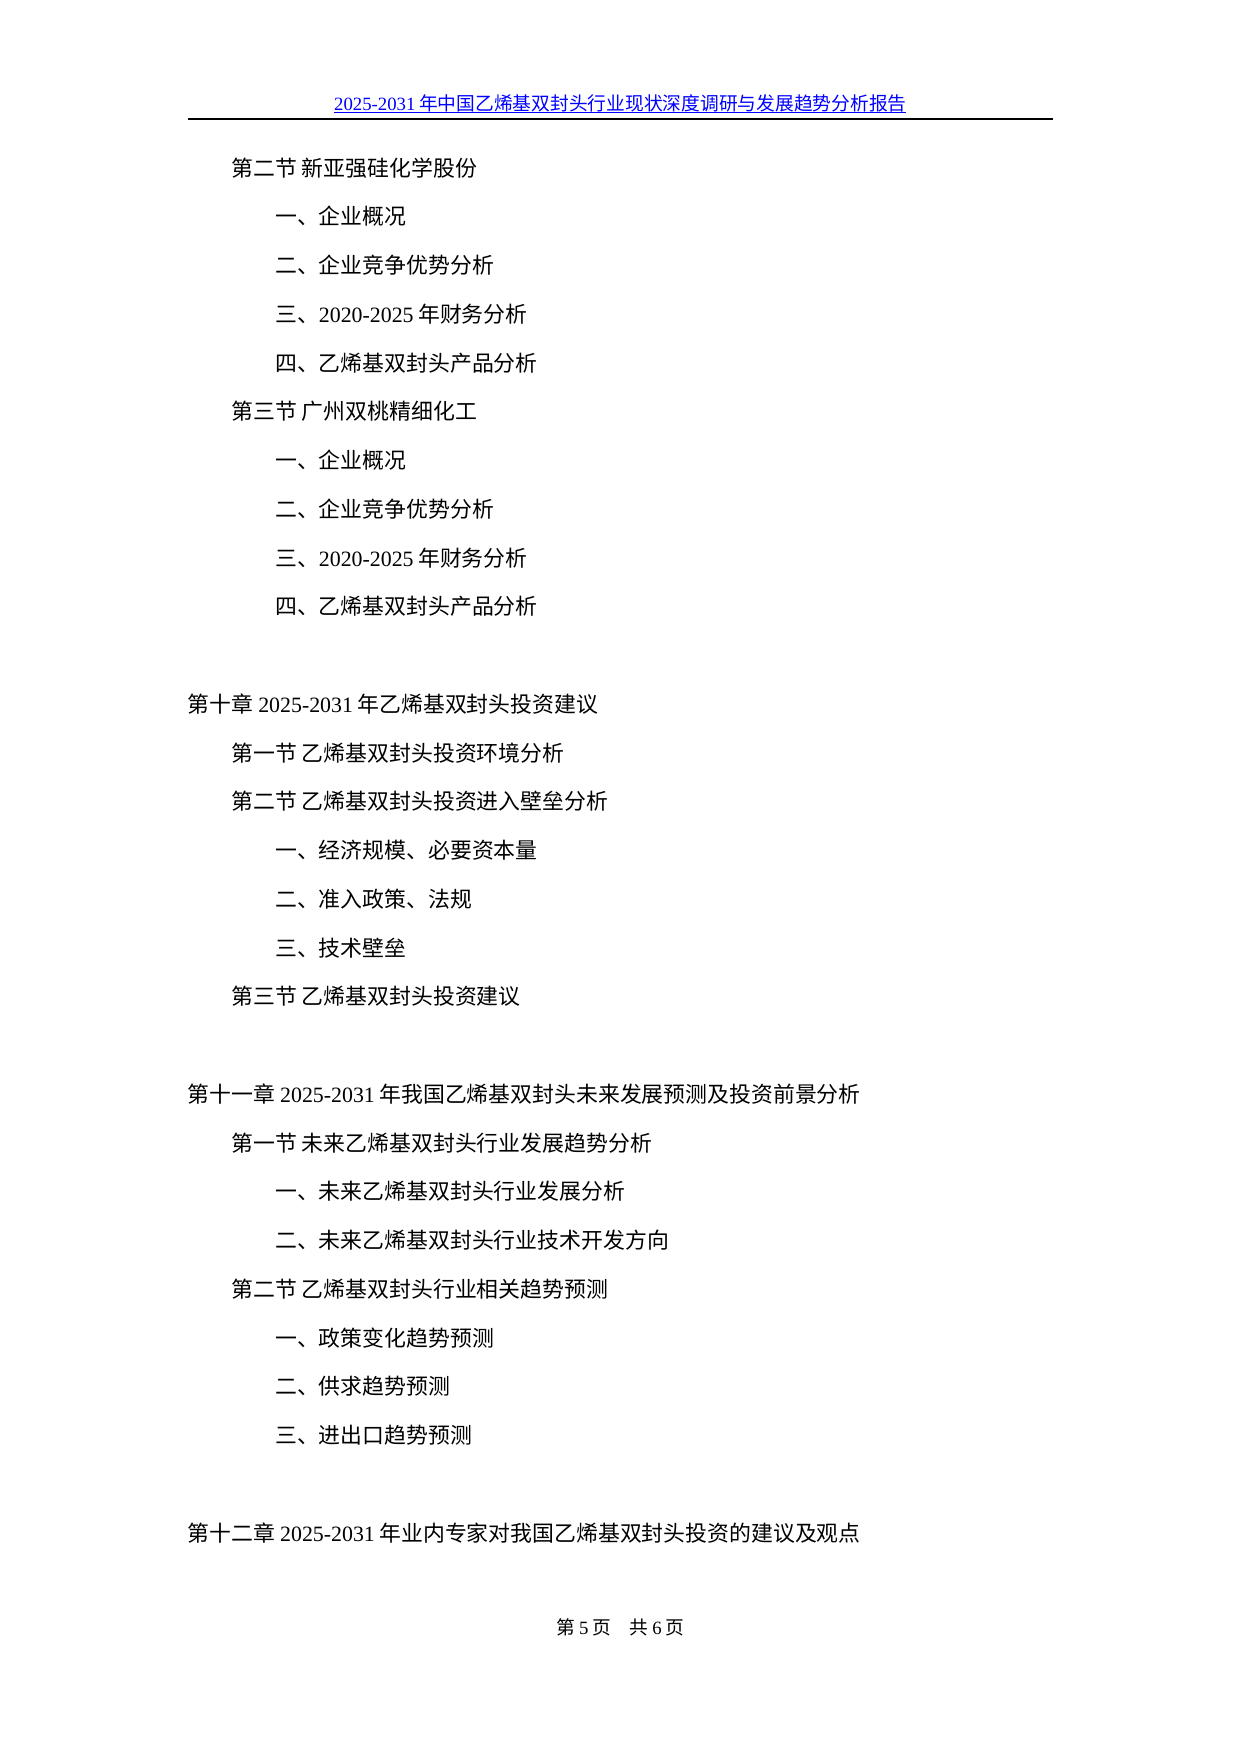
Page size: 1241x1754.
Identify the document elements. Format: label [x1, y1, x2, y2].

text [187, 150, 1053, 1548]
